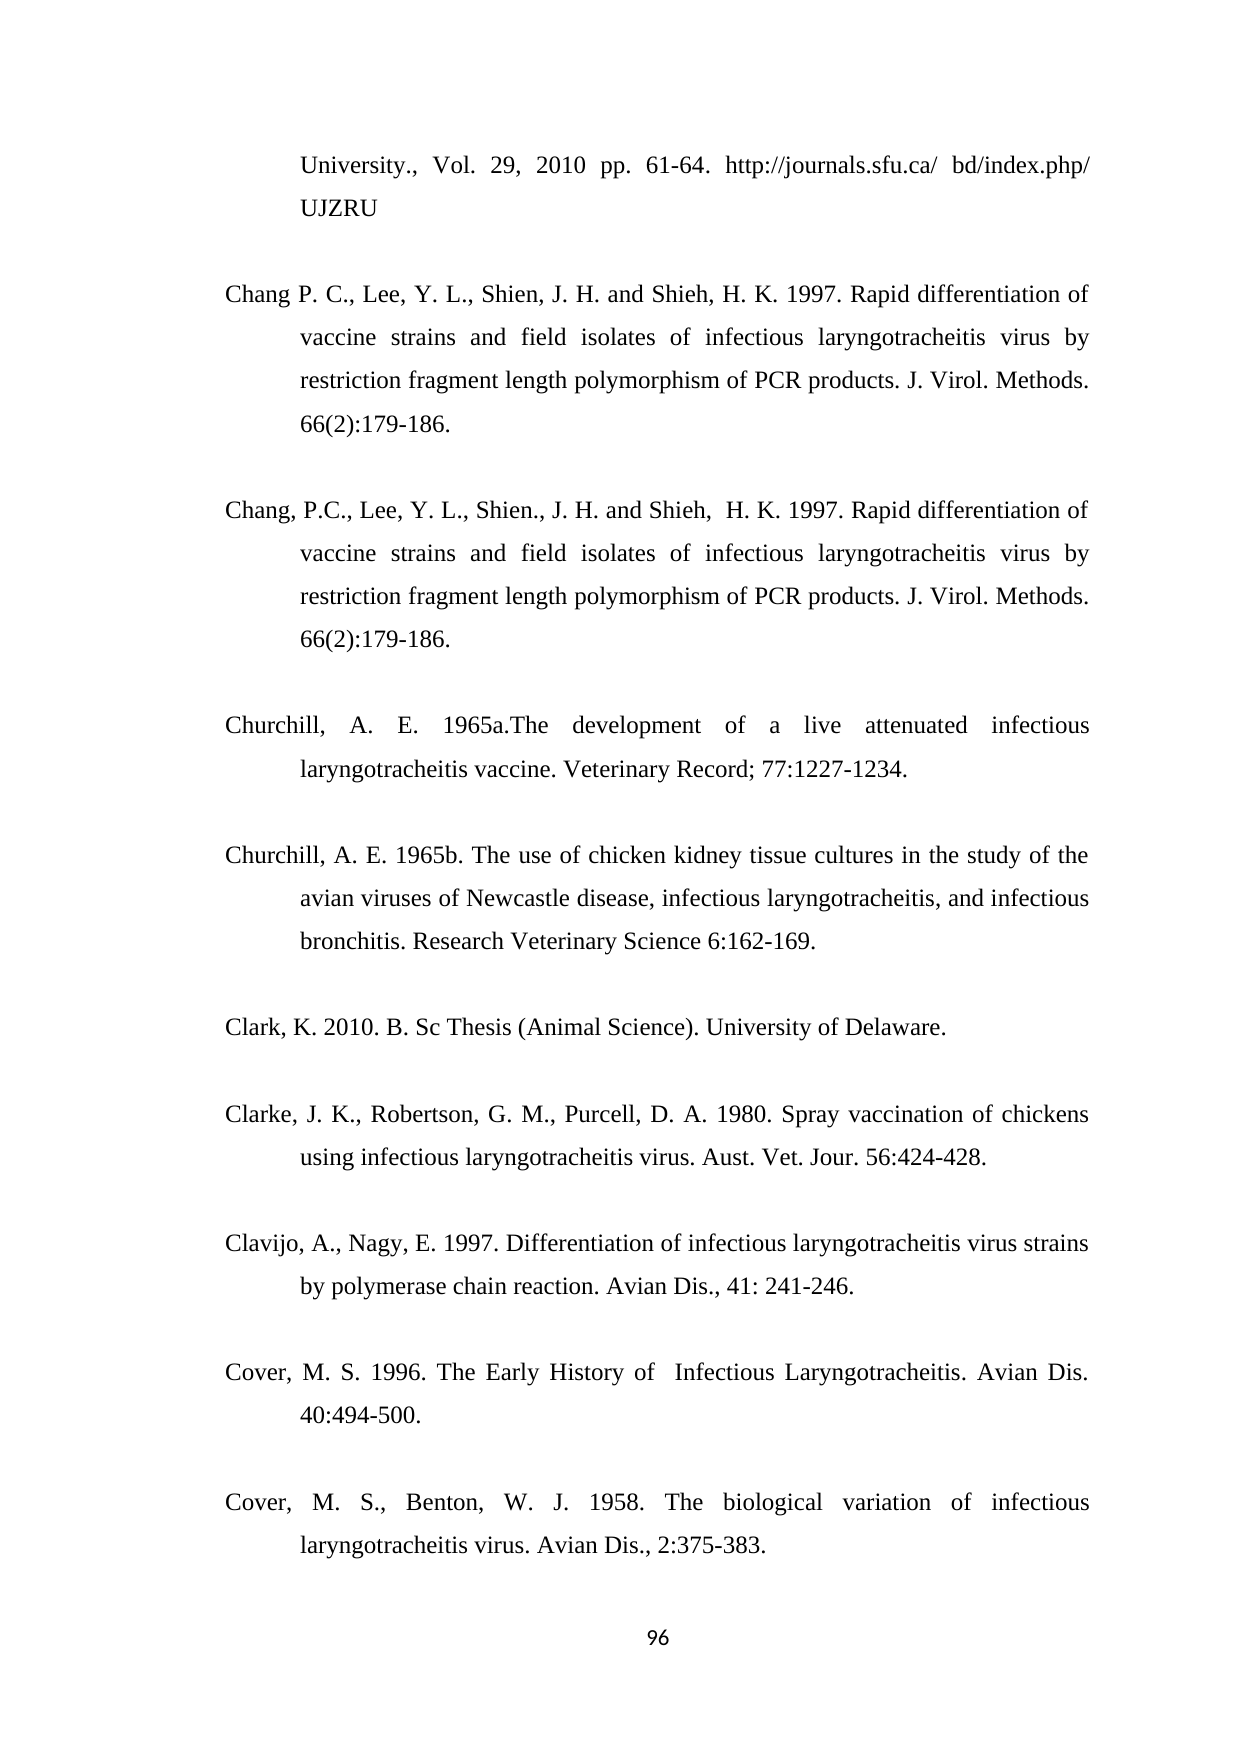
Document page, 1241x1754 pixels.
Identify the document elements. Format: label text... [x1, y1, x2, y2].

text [225, 150, 1090, 222]
text Cover, M. S. 1996. The Early History of Infectious Laryngotracheitis. Avian Dis. 40:494-500. [225, 1357, 1090, 1429]
text Churchill, A. E. 1965a.The development of a live attenuated infectious laryngotracheitis vaccine. Veterinary Record; 77:1227-1234. [225, 711, 1090, 782]
text Clavijo, A., Nagy, E. 1997. Differentiation of infectious laryngotracheitis virus strains by polymerase chain reaction. Avian Dis., 41: 241-246. [225, 1228, 1090, 1300]
text Chang P. C., Lee, Y. L., Shien, J. H. and Shieh, H. K. 1997. Rapid differentiation of vaccine strains and field isolates of infectious laryngotracheitis virus by restriction fragment length polymorphism of PCR products. J. Virol. Methods. 66(2):179-186. [225, 279, 1090, 437]
text Clark, K. 2010. B. Sc Thesis (Animal Science). University of Delaware. [225, 1012, 1090, 1041]
text Cover, M. S., Benton, W. J. 1958. The biological variation of infectious laryngotracheitis virus. Avian Dis., 2:375-383. [225, 1487, 1090, 1559]
text Chang, P.C., Lee, Y. L., Shien., J. H. and Shieh, H. K. 1997. Rapid differentiation of vaccine strains and field isolates of infectious laryngotracheitis virus by restriction fragment length polymorphism of PCR products. J. Virol. Methods. 66(2):179-186. [225, 495, 1090, 653]
text Clarke, J. K., Robertson, G. M., Purcell, D. A. 1980. Spray vaccination of chickens using infectious laryngotracheitis virus. Aust. Vet. Jour. 56:424-428. [225, 1099, 1090, 1171]
text Churchill, A. E. 1965b. The use of chicken kidney tissue cultures in the study of the avian viruses of Newcastle disease, infectious laryngotracheitis, and infectious bronchitis. Research Veterinary Science 6:162-169. [225, 840, 1090, 955]
